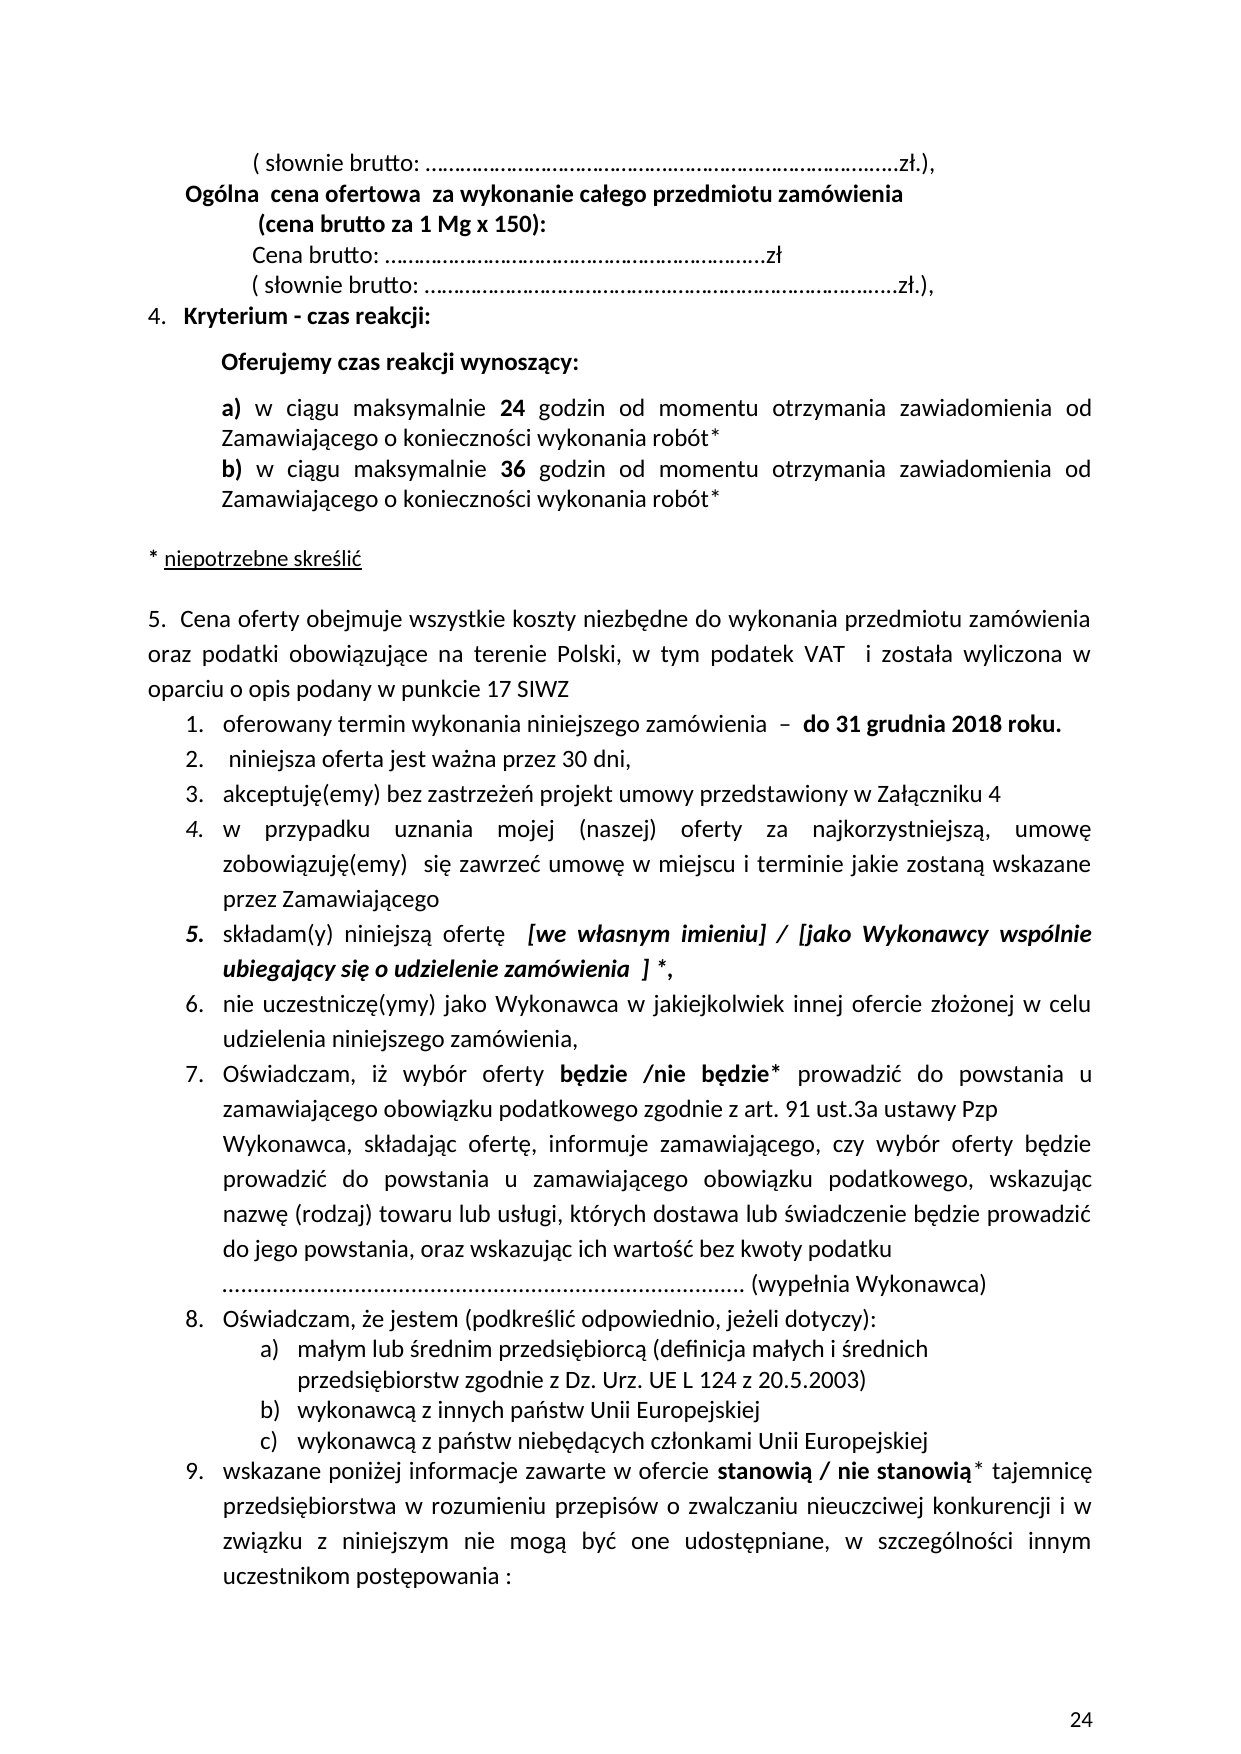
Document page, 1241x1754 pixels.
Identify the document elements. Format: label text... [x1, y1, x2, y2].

list Wykonawca, składając ofertę, informuje zamawiającego, czy wybór oferty będzie prowadzić do powstania u zamawiającego obowiązku podatkowego, wskazując nazwę (rodzaj) towaru lub usługi, których dostawa lub świadczenie będzie prowadzić do jego powstania, oraz wskazując ich wartość bez kwoty podatku [223, 1128, 1093, 1263]
list niniejsza oferta jest ważna przez 30 dni, [185, 743, 1093, 773]
text 4. Kryterium - czas reakcji: [148, 300, 1093, 331]
list w przypadku uznania mojej (naszej) oferty za najkorzystniejszą, umowę zobowiązuję(emy) się zawrzeć umowę w miejscu i terminie jakie zostaną wskazane przez Zamawiającego [185, 813, 1093, 913]
list nie uczestniczę(ymy) jako Wykonawca w jakiejkolwiek innej ofercie złożonej w celu udzielenia niniejszego zamówienia, [185, 988, 1093, 1053]
list Oświadczam, iż wybór oferty będzie /nie będzie* prowadzić do powstania u zamawiającego obowiązku podatkowego zgodnie z art. 91 ust.3a ustawy Pzp [185, 1058, 1093, 1123]
list Oświadczam, że jestem (podkreślić odpowiednio, jeżeli dotyczy): [185, 1303, 1093, 1333]
list wskazane poniżej informacje zawarte w ofercie stanowią / nie stanowią* tajemnicę przedsiębiorstwa w rozumieniu przepisów o zwalczaniu nieuczciwej konkurencji i w związku z niniejszym nie mogą być one udostępniane, w szczególności innym uczestnikom postępowania : [185, 1455, 1093, 1591]
list Cena brutto: ………………………………………………………...zł [252, 239, 1093, 270]
text ................................................................................... (wypełnia Wykonawca) [148, 1268, 1093, 1298]
list akceptuję(emy) bez zastrzeżeń projekt umowy przedstawiony w Załączniku 4 [185, 778, 1093, 808]
list ( słownie brutto: …………………………………….…………………………….…..zł.), [252, 148, 1093, 178]
list składam(y) niniejszą ofertę [we własnym imieniu] / [jako Wykonawcy wspólnie ubiegający się o udzielenie zamówienia ] *, [185, 918, 1093, 983]
text ( słownie brutto: …………………………………….…………………………….…..zł.), [221, 270, 1093, 300]
text Oferujemy czas reakcji wynoszący: [148, 346, 1093, 376]
text * niepotrzebne skreślić [148, 544, 1093, 572]
list wykonawcą z państw niebędących członkami Unii Europejskiej [260, 1425, 1093, 1455]
list Ogólna cena ofertowa za wykonanie całego przedmiotu zamówienia [185, 178, 1093, 209]
list wykonawcą z innych państw Unii Europejskiej [260, 1394, 1093, 1425]
text 5. Cena oferty obejmuje wszystkie koszty niezbędne do wykonania przedmiotu zamówienia oraz podatki obowiązujące na terenie Polski, w tym podatek VAT i została wyliczona w oparciu o opis podany w punkcie 17 SIWZ [148, 603, 1093, 703]
list oferowany termin wykonania niniejszego zamówienia – do 31 grudnia 2018 roku. [185, 708, 1093, 738]
text a) w ciągu maksymalnie 24 godzin od momentu otrzymania zawiadomienia od Zamawiającego o konieczności wykonania robót* [221, 392, 1093, 453]
list (cena brutto za 1 Mg x 150): [252, 209, 1093, 239]
text b) w ciągu maksymalnie 36 godzin od momentu otrzymania zawiadomienia od Zamawiającego o konieczności wykonania robót* [221, 453, 1093, 514]
list małym lub średnim przedsiębiorcą (definicja małych i średnich przedsiębiorstw zgodnie z Dz. Urz. UE L 124 z 20.5.2003) [260, 1333, 1093, 1394]
